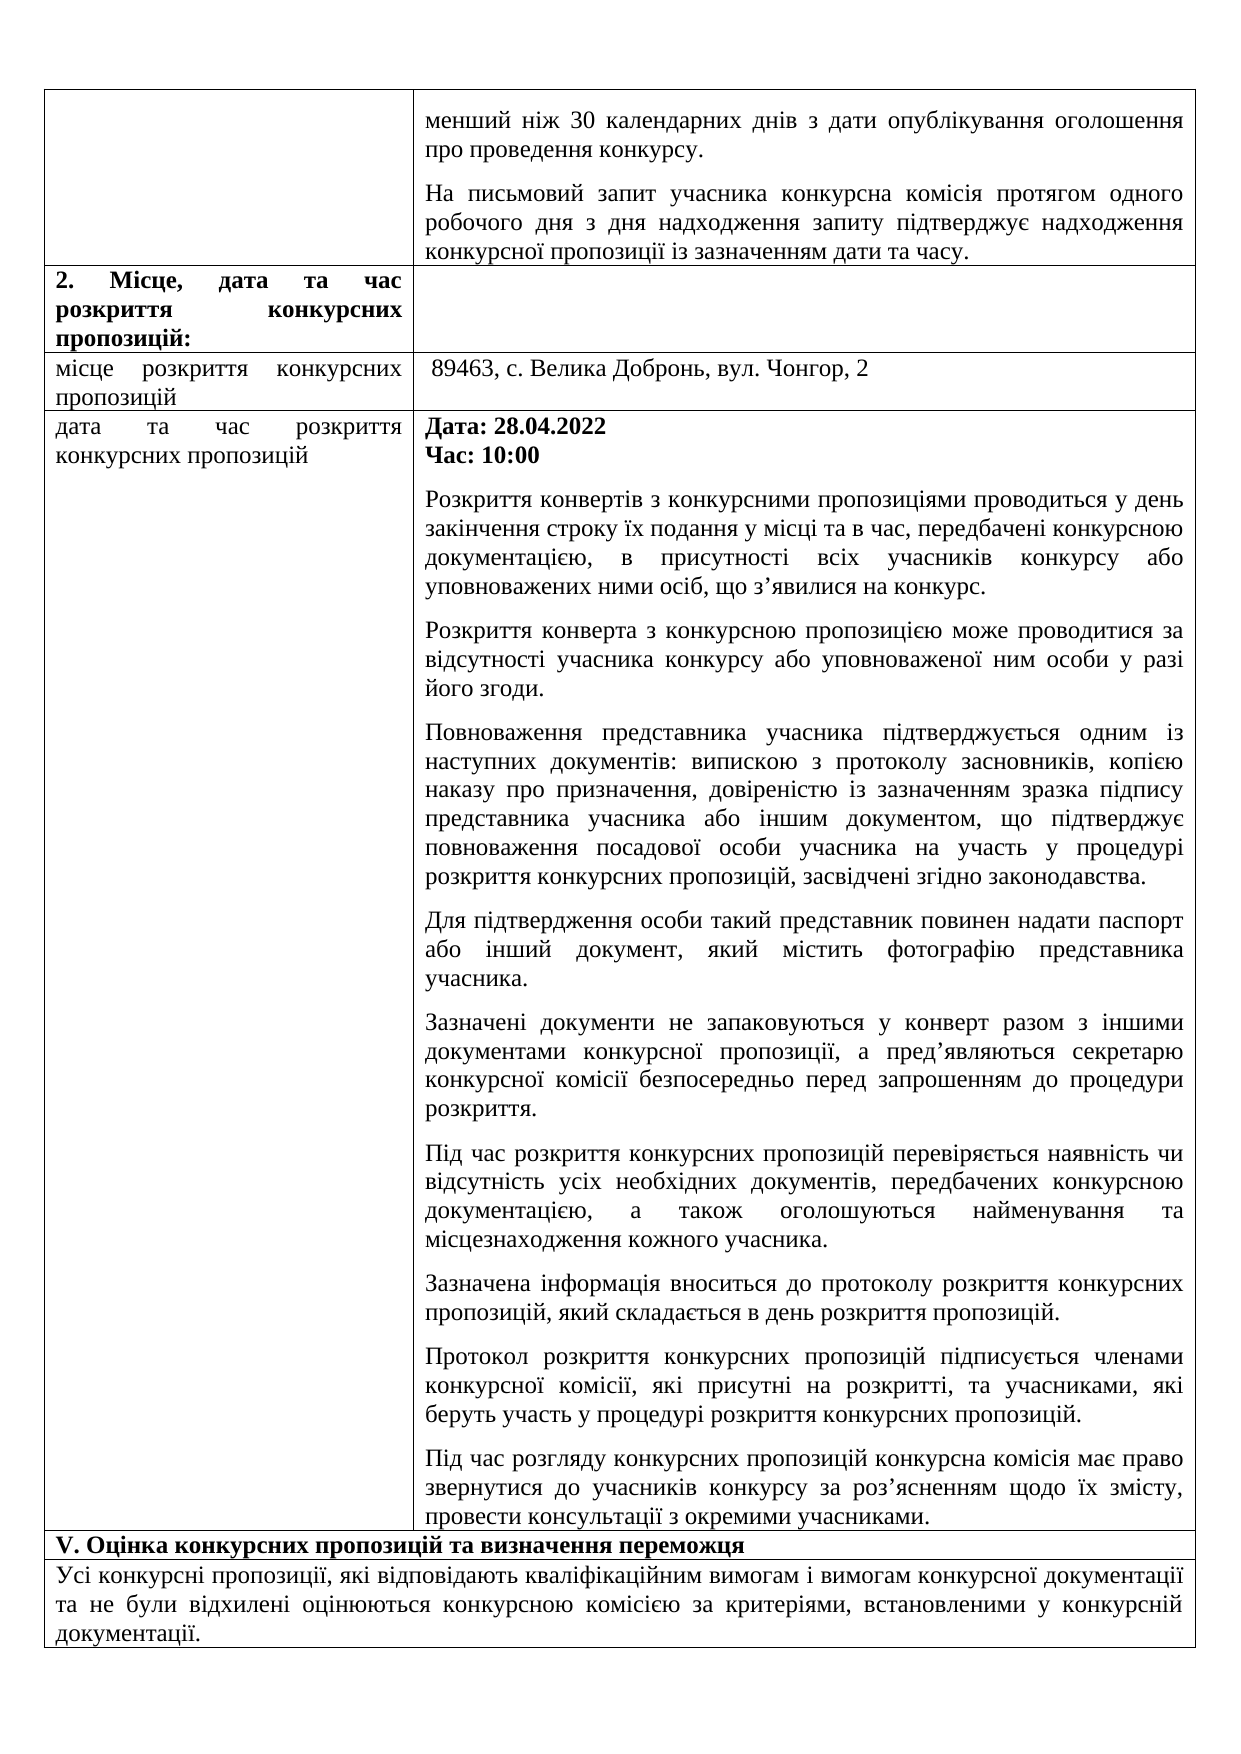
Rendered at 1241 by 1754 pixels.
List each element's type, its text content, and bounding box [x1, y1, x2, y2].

table_cell дата та час розкриття конкурсних пропозицій [45, 411, 413, 1529]
table_cell 2. Місце, дата та час розкриття конкурсних пропозицій: [45, 266, 413, 352]
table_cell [414, 90, 1195, 264]
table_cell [45, 1560, 1195, 1647]
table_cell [45, 90, 413, 264]
table_cell [414, 266, 1195, 352]
table_cell Дата: 28.04.2022 Час: 10:00 Розкриття конвертів з конкурсними пропозиціями проводиться у день закінчення строку їх подання у місці та в час, передбачені конкурсною документацією, в присутності всіх учасників конкурсу або уповноважених ними осіб, що з’явилися на конкурс. Розкриття конверта з конкурсною пропозицією може проводитися за відсутності учасника конкурсу або уповноваженої ним особи у разі його згоди. Повноваження представника учасника підтверджується одним із наступних документів: випискою з протоколу засновників, копією наказу про призначення, довіреністю із зазначенням зразка підпису представника учасника або іншим документом, що підтверджує повноваження посадової особи учасника на участь у процедурі розкриття конкурсних пропозицій, засвідчені згідно законодавства. Для підтвердження особи такий представник повинен надати паспорт або інший документ, який містить фотографію представника учасника. Зазначені документи не запаковуються у конверт разом з іншими документами конкурсної пропозиції, а пред’являються секретарю конкурсної комісії безпосередньо перед запрошенням до процедури розкриття. Під час розкриття конкурсних пропозицій перевіряється наявність чи відсутність усіх необхідних документів, передбачених конкурсною документацією, а також оголошуються найменування та місцезнаходження кожного учасника. Зазначена інформація вноситься до протоколу розкриття конкурсних пропозицій, який складається в день розкриття пропозицій. Протокол розкриття конкурсних пропозицій підписується членами конкурсної комісії, які присутні на розкритті, та учасниками, які беруть участь у процедурі розкриття конкурсних пропозицій. Під час розгляду конкурсних пропозицій конкурсна комісія має право звернутися до учасників конкурсу за роз’ясненням щодо їх змісту, провести консультації з окремими учасниками. [414, 411, 1195, 1529]
table_cell 89463, с. Велика Добронь, вул. Чонгор, 2 [414, 353, 1195, 410]
table_cell V. Оцінка конкурсних пропозицій та визначення переможця [45, 1531, 1195, 1559]
table_cell місце розкриття конкурсних пропозицій [45, 353, 413, 410]
